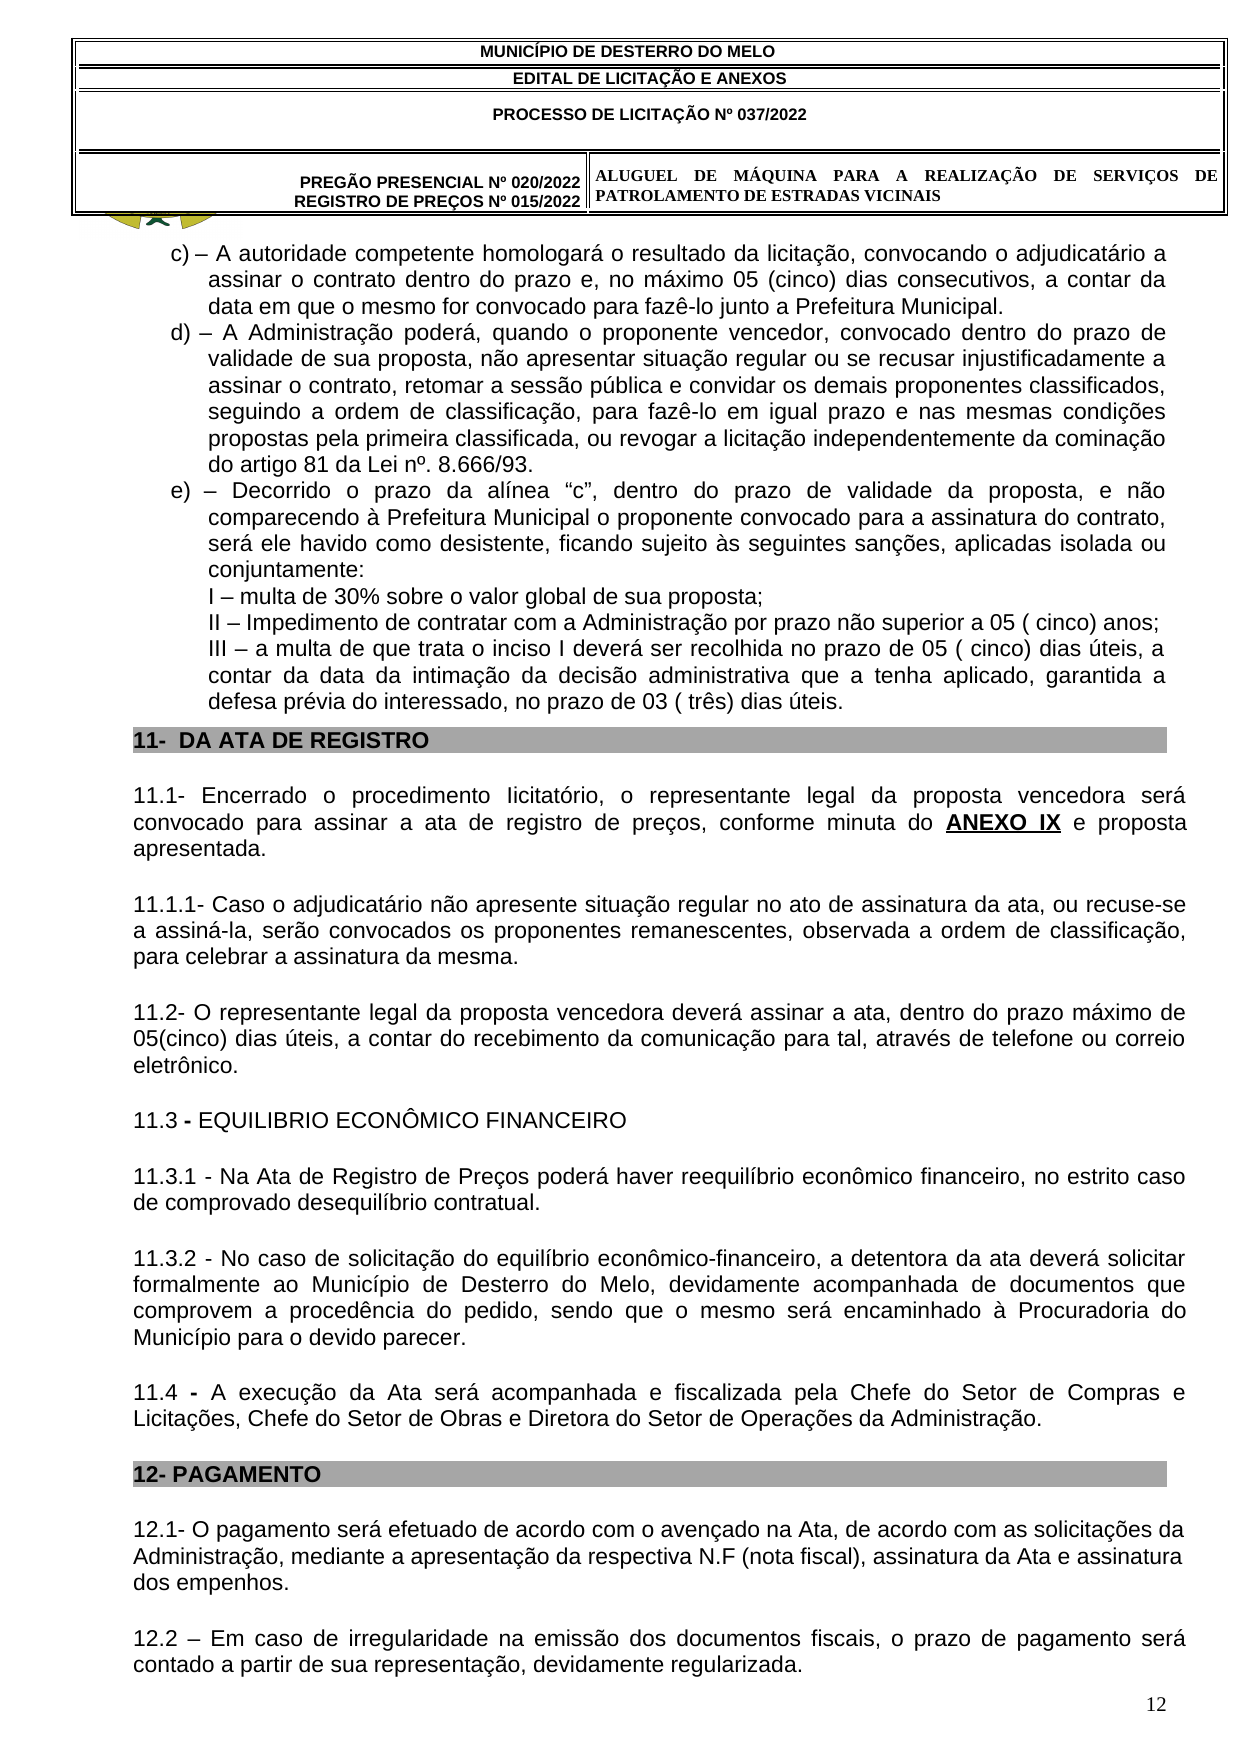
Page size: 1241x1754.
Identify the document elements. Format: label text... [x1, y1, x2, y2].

picture [79, 216, 243, 240]
text III – a multa de que trata o inciso I deverá ser recolhida no prazo de 05 ( cinco) dias úteis, a contar da data da intimação da decisão administrativa que a tenha aplicado, garantida a defesa prévia do interessado, no prazo de 03 ( três) dias úteis. [208, 635, 1167, 714]
text 11.3 - EQUILIBRIO ECONÔMICO FINANCEIRO [133, 1107, 1187, 1133]
text 11.3.2 - No caso de solicitação do equilíbrio econômico-financeiro, a detentora da ata deverá solicitar formalmente ao Município de Desterro do Melo, devidamente acompanhada de documentos que comprovem a procedência do pedido, sendo que o mesmo será encaminhado à Procuradoria do Município para o devido parecer. [133, 1244, 1187, 1350]
text 11.1.1- Caso o adjudicatário não apresente situação regular no ato de assinatura da ata, ou recuse-se a assiná-la, serão convocados os proponentes remanescentes, observada a ordem de classificação, para celebrar a assinatura da mesma. [133, 891, 1187, 970]
text 11- DA ATA DE REGISTRO [133, 727, 1167, 753]
text 11.2- O representante legal da proposta vencedora deverá assinar a ata, dentro do prazo máximo de 05(cinco) dias úteis, a contar do recebimento da comunicação para tal, através de telefone ou correio eletrônico. [133, 999, 1187, 1078]
text I – multa de 30% sobre o valor global de sua proposta; [208, 583, 1167, 609]
text II – Impedimento de contratar com a Administração por prazo não superior a 05 ( cinco) anos; [208, 609, 1167, 635]
text 11.4 - A execução da Ata será acompanhada e fiscalizada pela Chefe do Setor de Compras e Licitações, Chefe do Setor de Obras e Diretora do Setor de Operações da Administração. [133, 1379, 1187, 1432]
text 11.1- Encerrado o procedimento Iicitatório, o representante legal da proposta vencedora será convocado para assinar a ata de registro de preços, conforme minuta do ANEXO IX e proposta apresentada. [133, 782, 1187, 861]
text e) – Decorrido o prazo da alínea “c”, dentro do prazo de validade da proposta, e não comparecendo à Prefeitura Municipal o proponente convocado para a assinatura do contrato, será ele havido como desistente, ficando sujeito às seguintes sanções, aplicadas isolada ou conjuntamente: [170, 477, 1167, 583]
text 12.2 – Em caso de irregularidade na emissão dos documentos fiscais, o prazo de pagamento será contado a partir de sua representação, devidamente regularizada. [133, 1625, 1187, 1677]
text 12- PAGAMENTO [133, 1461, 1167, 1487]
text 12.1- O pagamento será efetuado de acordo com o avençado na Ata, de acordo com as solicitações da Administração, mediante a apresentação da respectiva N.F (nota fiscal), assinatura da Ata e assinatura dos empenhos. [133, 1516, 1187, 1596]
text c) – A autoridade competente homologará o resultado da licitação, convocando o adjudicatário a assinar o contrato dentro do prazo e, no máximo 05 (cinco) dias consecutivos, a contar da data em que o mesmo for convocado para fazê-lo junto a Prefeitura Municipal. [170, 240, 1167, 319]
text d) – A Administração poderá, quando o proponente vencedor, convocado dentro do prazo de validade de sua proposta, não apresentar situação regular ou se recusar injustificadamente a assinar o contrato, retomar a sessão pública e convidar os demais proponentes classificados, seguindo a ordem de classificação, para fazê-lo em igual prazo e nas mesmas condições propostas pela primeira classificada, ou revogar a licitação independentemente da cominação do artigo 81 da Lei nº. 8.666/93. [170, 319, 1167, 477]
text 11.3.1 - Na Ata de Registro de Preços poderá haver reequilíbrio econômico financeiro, no estrito caso de comprovado desequilíbrio contratual. [133, 1163, 1187, 1215]
